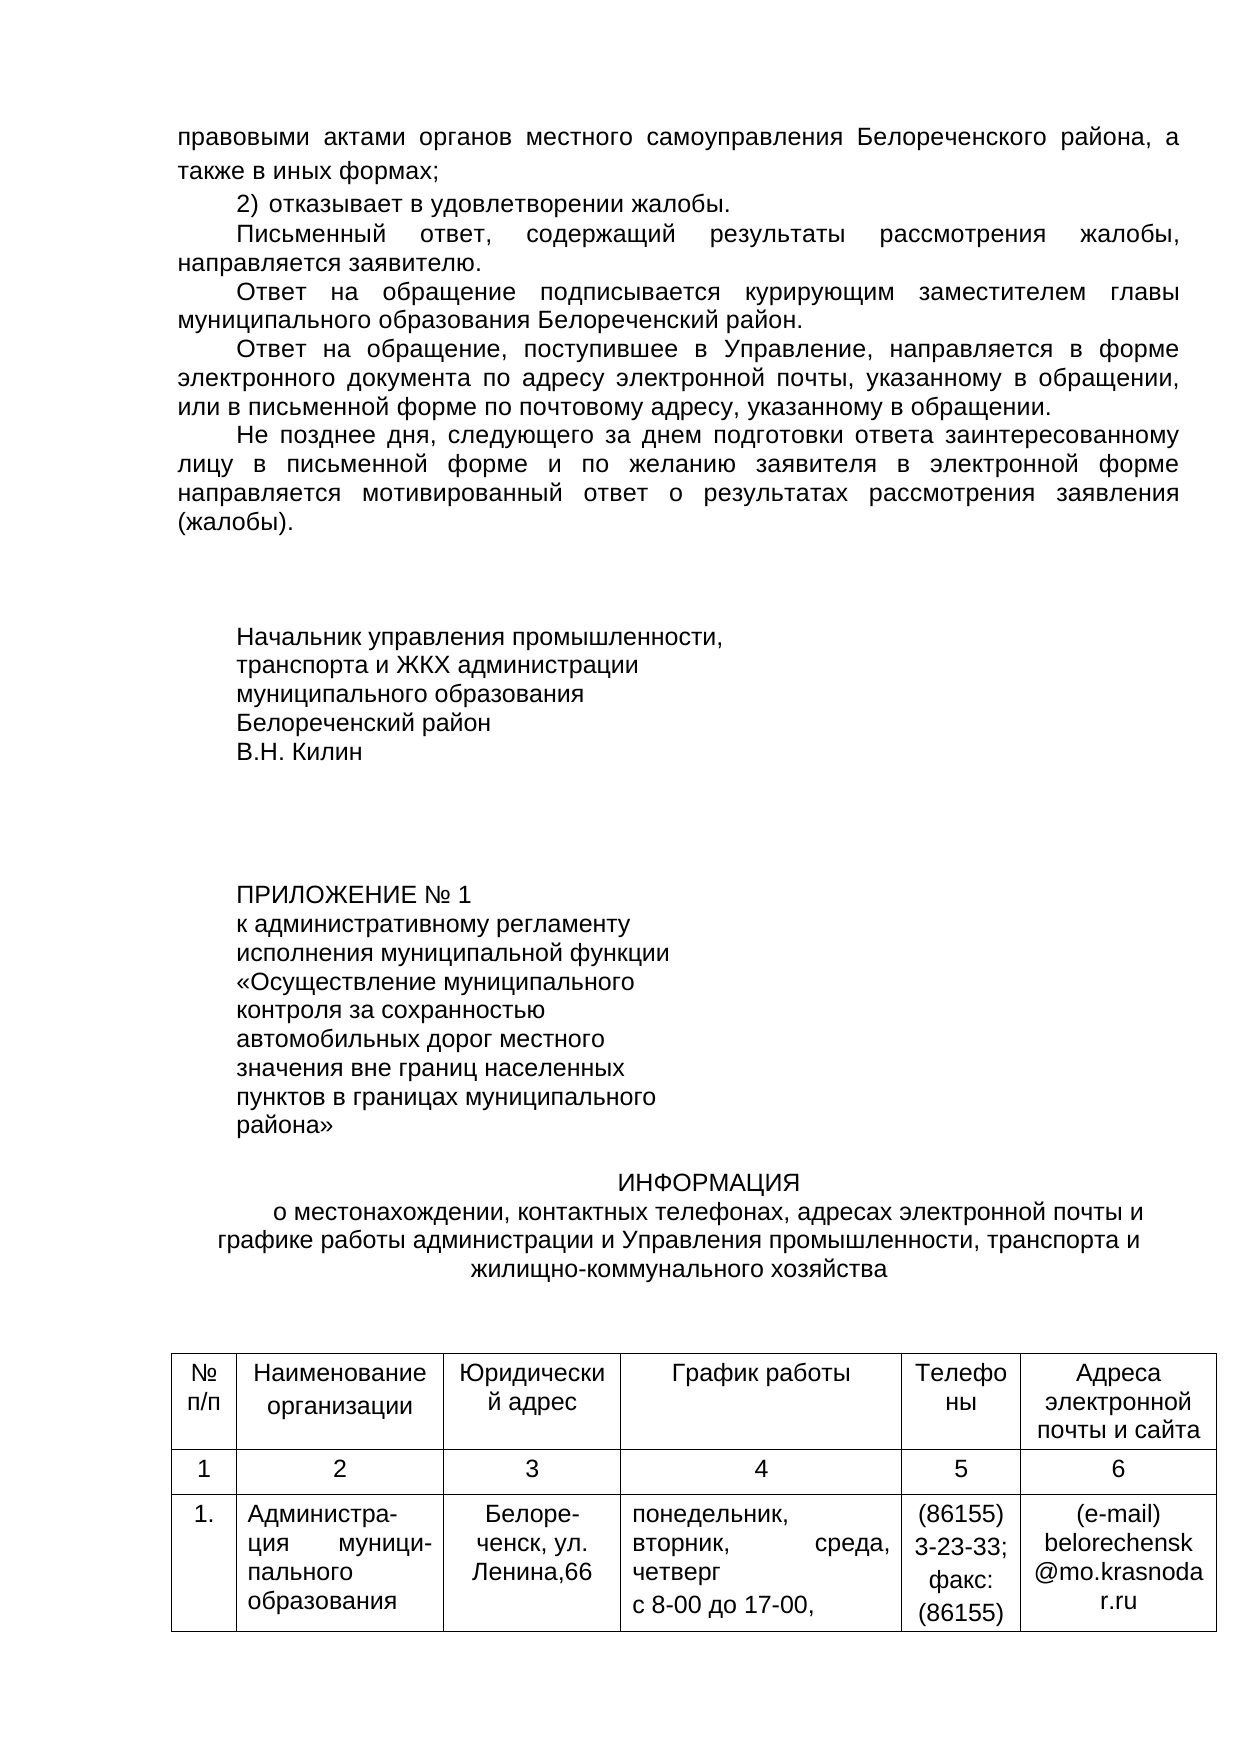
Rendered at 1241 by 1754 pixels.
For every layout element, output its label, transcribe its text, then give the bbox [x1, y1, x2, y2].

text В.Н. Килин [177, 737, 1181, 765]
list отказывает в удовлетворении жалобы. [177, 186, 1181, 219]
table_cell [237, 1495, 443, 1631]
text Ответ на обращение, поступившее в Управление, направляется в форме электронного документа по адресу электронной почты, указанному в обращении, или в письменной форме по почтовому адресу, указанному в обращении. [177, 334, 1181, 420]
table_header Наименование организации [237, 1354, 443, 1448]
text Начальник управления промышленности, [177, 622, 1181, 650]
text муниципального образования [177, 679, 1181, 708]
table_header Юридический адрес [444, 1354, 620, 1448]
table_cell 3 [444, 1450, 620, 1494]
table_header Адреса электронной почты и сайта [1021, 1354, 1216, 1448]
table_cell 1. [172, 1495, 236, 1631]
table_header № п/п [172, 1354, 236, 1448]
text пунктов в границах муниципального [177, 1082, 1181, 1110]
text Не позднее дня, следующего за днем подготовки ответа заинтересованному лицу в письменной форме и по желанию заявителя в электронной форме направляется мотивированный ответ о результатах рассмотрения заявления (жалобы). [177, 420, 1181, 535]
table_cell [444, 1495, 620, 1631]
text о местонахождении, контактных телефонах, адресах электронной почты и графике работы администрации и Управления промышленности, транспорта и жилищно-коммунального хозяйства [177, 1197, 1181, 1283]
table_cell 1 [172, 1450, 236, 1494]
text «Осуществление муниципального [177, 967, 1181, 995]
text значения вне границ населенных [177, 1053, 1181, 1082]
table_cell 2 [237, 1450, 443, 1494]
text района» [177, 1110, 1181, 1139]
table_cell 5 [902, 1450, 1020, 1494]
text автомобильных дорог местного [177, 1024, 1181, 1053]
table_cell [621, 1495, 901, 1631]
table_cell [1021, 1495, 1216, 1631]
table_header Телефоны [902, 1354, 1020, 1448]
text к административному регламенту [177, 909, 1181, 938]
text Белореченский район [177, 708, 1181, 737]
text Письменный ответ, содержащий результаты рассмотрения жалобы, направляется заявителю. [177, 219, 1181, 277]
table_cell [902, 1495, 1020, 1631]
text исполнения муниципальной функции [177, 938, 1181, 967]
table_header График работы [621, 1354, 901, 1448]
text ПРИЛОЖЕНИЕ № 1 [177, 880, 1181, 909]
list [177, 118, 1181, 186]
table_cell 6 [1021, 1450, 1216, 1494]
text контроля за сохранностью [177, 995, 1181, 1024]
text Ответ на обращение подписывается курирующим заместителем главы муниципального образования Белореченский район. [177, 277, 1181, 334]
text транспорта и ЖКХ администрации [177, 650, 1181, 679]
text ИНФОРМАЦИЯ [177, 1168, 1181, 1197]
table_cell 4 [621, 1450, 901, 1494]
